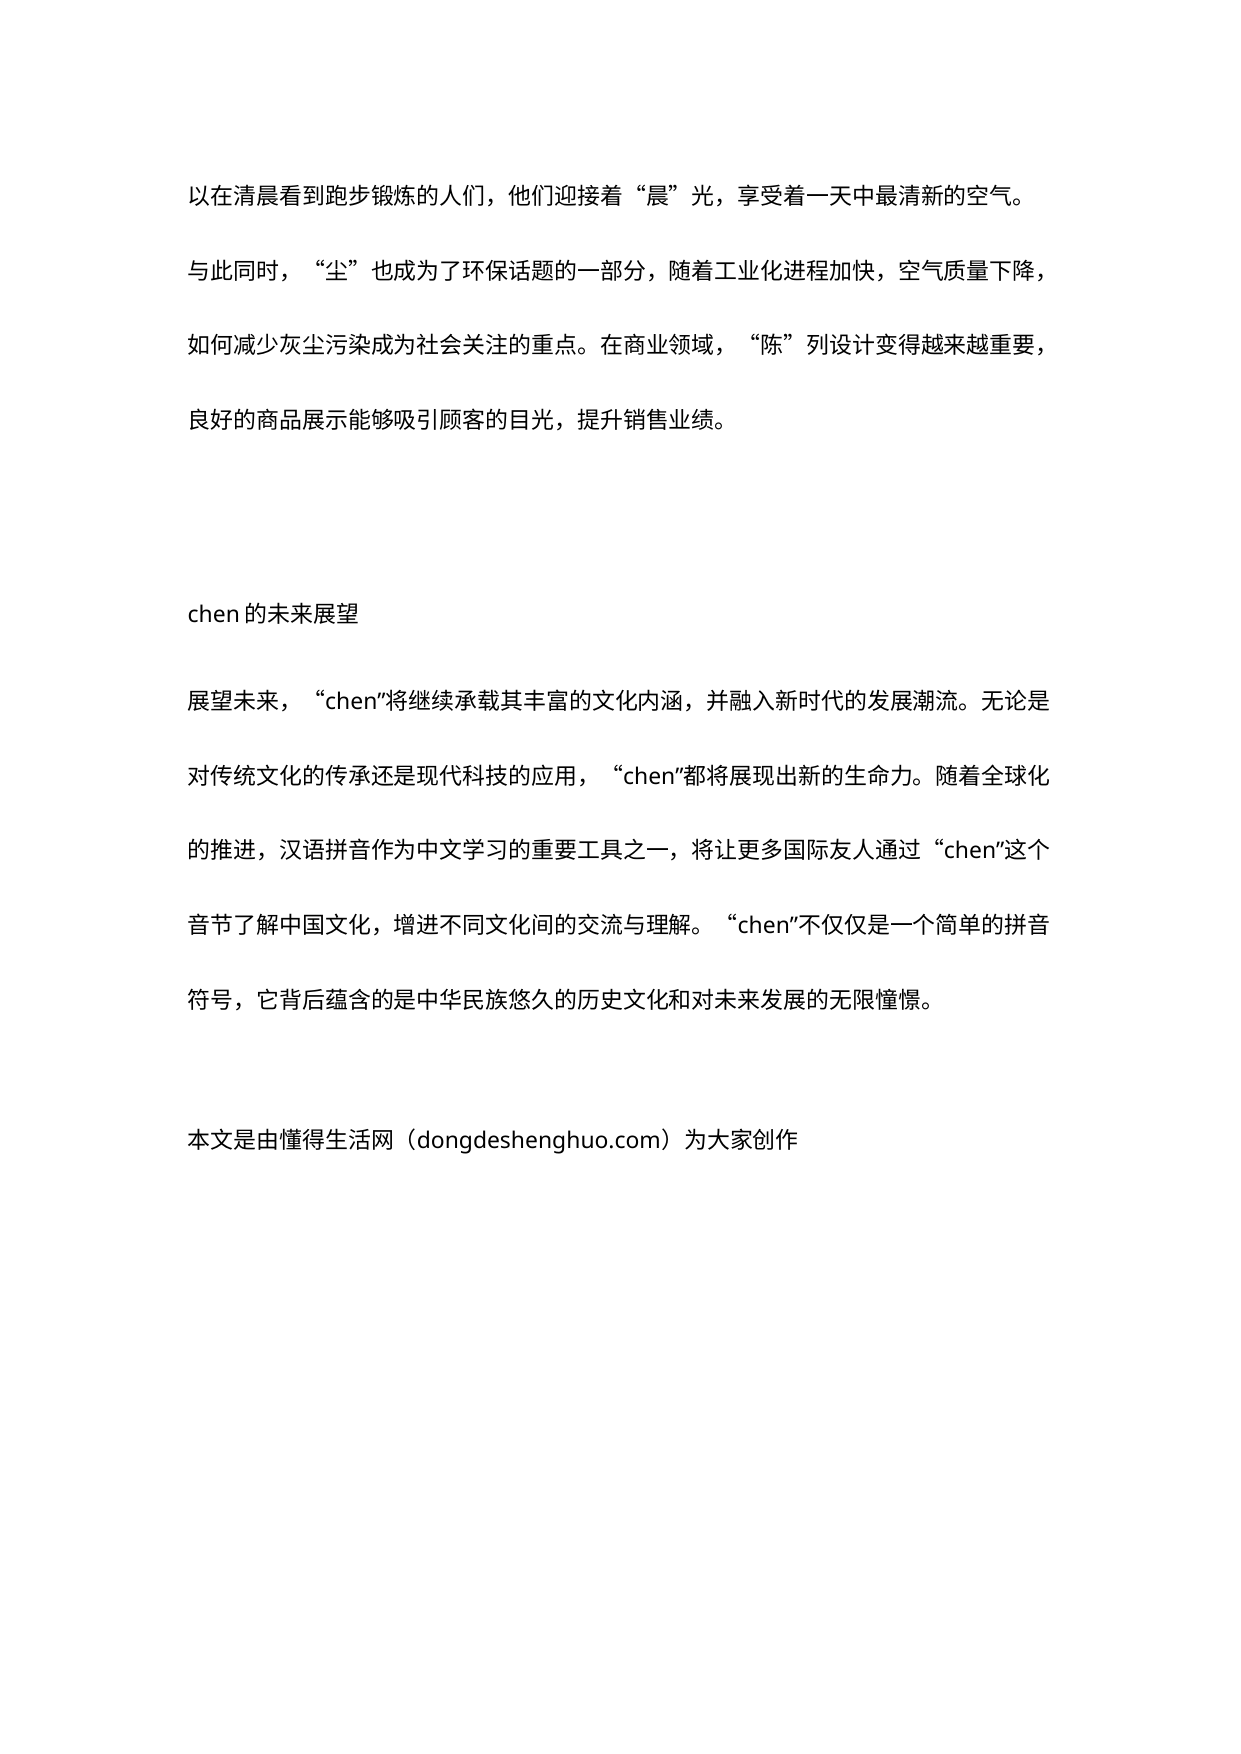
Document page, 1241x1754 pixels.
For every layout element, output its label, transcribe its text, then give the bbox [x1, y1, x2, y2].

text chen的未来展望 [187, 580, 1053, 645]
text 本文是由懂得生活网（dongdeshenghuo.com）为大家创作 [187, 1106, 1053, 1171]
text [187, 162, 1053, 451]
text 展望未来，“chen”将继续承载其丰富的文化内涵，并融入新时代的发展潮流。无论是对传统文化的传承还是现代科技的应用，“chen”都将展现出新的生命力。随着全球化的推进，汉语拼音作为中文学习的重要工具之一，将让更多国际友人通过“chen”这个音节了解中国文化，增进不同文化间的交流与理解。“chen”不仅仅是一个简单的拼音符号，它背后蕴含的是中华民族悠久的历史文化和对未来发展的无限憧憬。 [187, 667, 1053, 1031]
